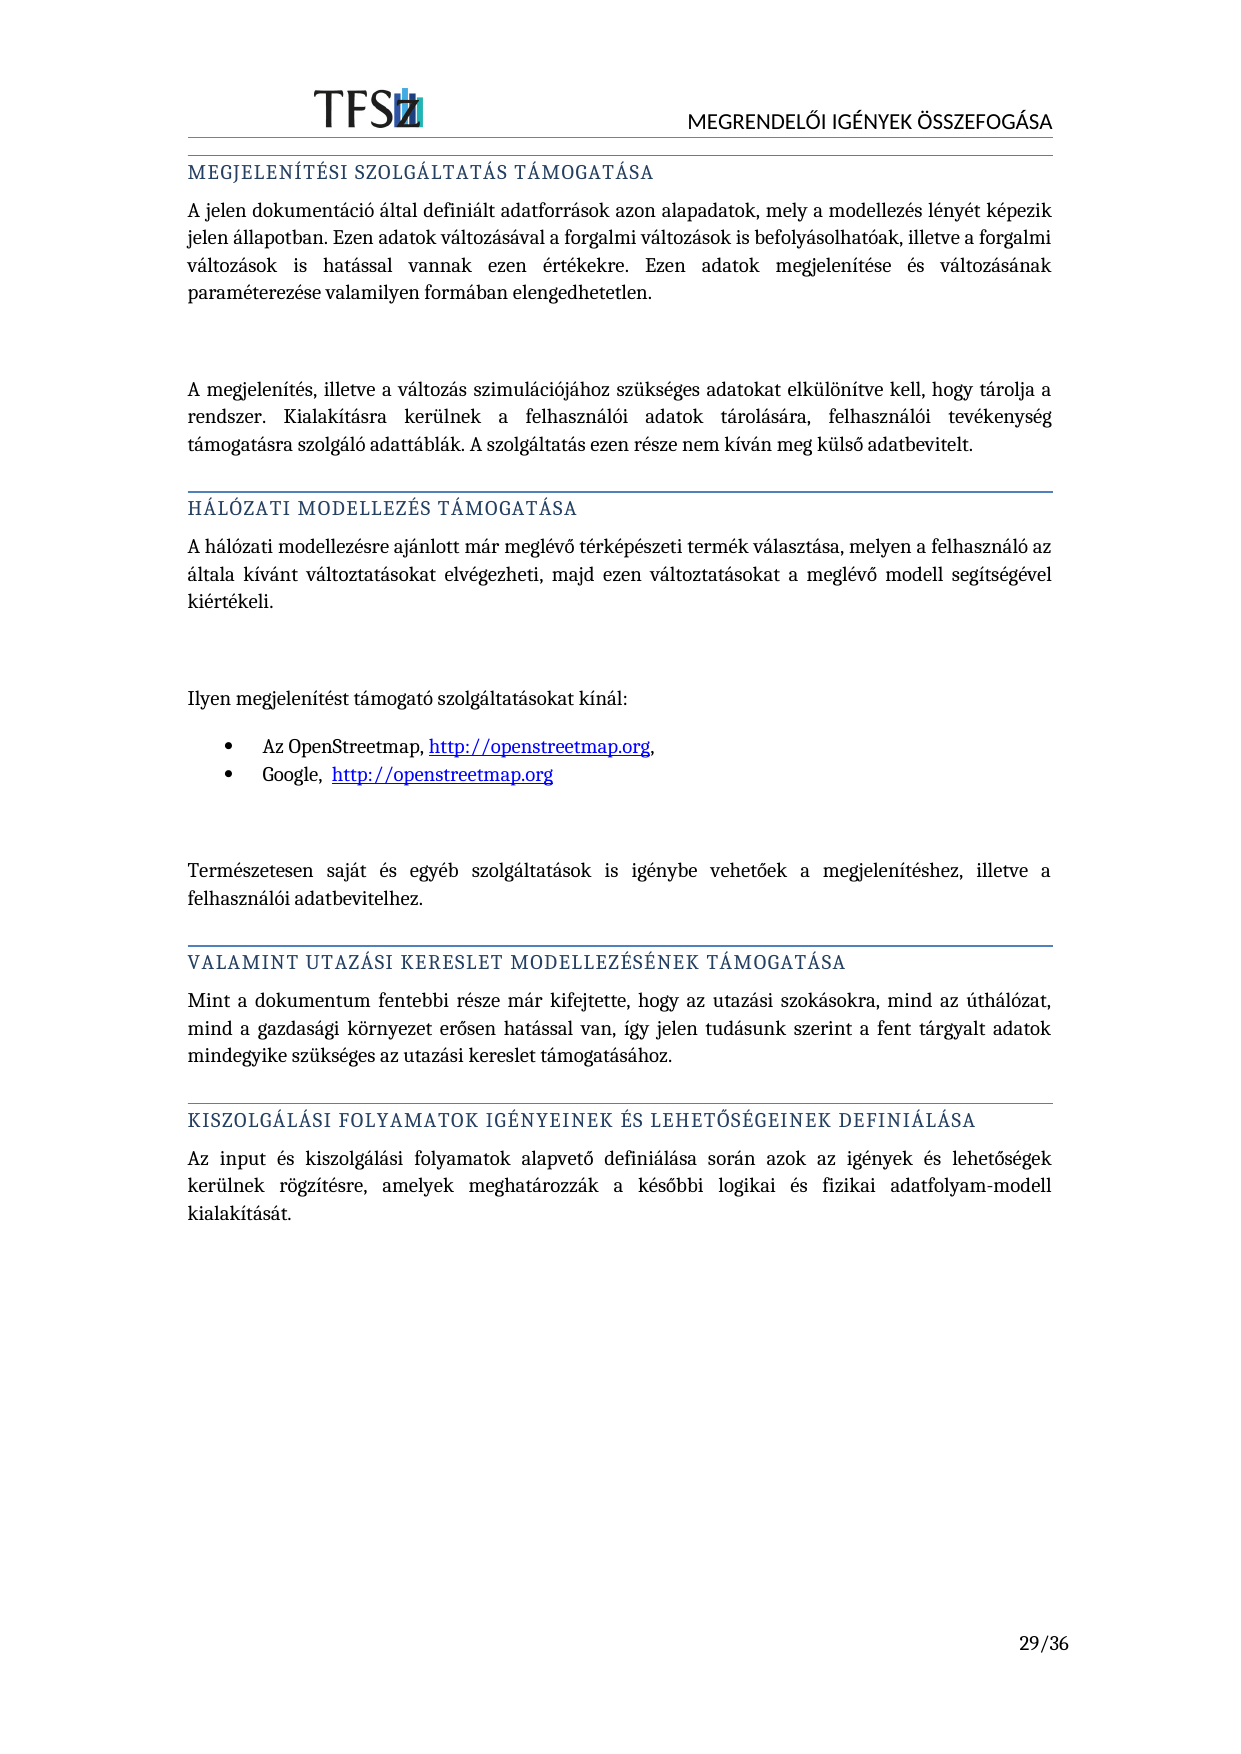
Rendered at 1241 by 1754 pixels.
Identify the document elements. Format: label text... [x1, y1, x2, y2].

text Az input és kiszolgálási folyamatok alapvető definiálása során azok az igények és lehetőségek kerülnek rögzítésre, amelyek meghatározzák a későbbi logikai és fizikai adatfolyam-modell kialakítását. [187, 1146, 1053, 1225]
subtitle Hálózati modellezés támogatása [187, 492, 1053, 521]
text A hálózati modellezésre ajánlott már meglévő térképészeti termék választása, melyen a felhasználó az általa kívánt változtatásokat elvégezheti, majd ezen változtatásokat a meglévő modell segítségével kiértékeli. [187, 535, 1053, 614]
text Természetesen saját és egyéb szolgáltatások is igénybe vehetőek a megjelenítéshez, illetve a felhasználói adatbevitelhez. [187, 859, 1053, 911]
subtitle Megjelenítési szolgáltatás támogatása [187, 156, 1053, 184]
list Az OpenStreetmap, http://openstreetmap.org, [225, 735, 1053, 759]
text A jelen dokumentáció által definiált adatforrások azon alapadatok, mely a modellezés lényét képezik jelen állapotban. Ezen adatok változásával a forgalmi változások is befolyásolhatóak, illetve a forgalmi változások is hatással vannak ezen értékekre. Ezen adatok megjelenítése és változásának paraméterezése valamilyen formában elengedhetetlen. [187, 198, 1053, 305]
text A megjelenítés, illetve a változás szimulációjához szükséges adatokat elkülönítve kell, hogy tárolja a rendszer. Kialakításra kerülnek a felhasználói adatok tárolására, felhasználói tevékenység támogatásra szolgáló adattáblák. A szolgáltatás ezen része nem kíván meg külső adatbevitelt. [187, 377, 1053, 456]
picture [312, 84, 426, 130]
text Ilyen megjelenítést támogató szolgáltatásokat kínál: [187, 687, 1053, 711]
subtitle Kiszolgálási folyamatok igényeinek és lehetőségeinek definiálása [187, 1104, 1053, 1132]
list Google, http://openstreetmap.org [225, 762, 1053, 786]
text Mint a dokumentum fentebbi része már kifejtette, hogy az utazási szokásokra, mind az úthálózat, mind a gazdasági környezet erősen hatással van, így jelen tudásunk szerint a fent tárgyalt adatok mindegyike szükséges az utazási kereslet támogatásához. [187, 989, 1053, 1068]
subtitle Valamint utazási kereslet modellezésének támogatása [187, 946, 1053, 975]
